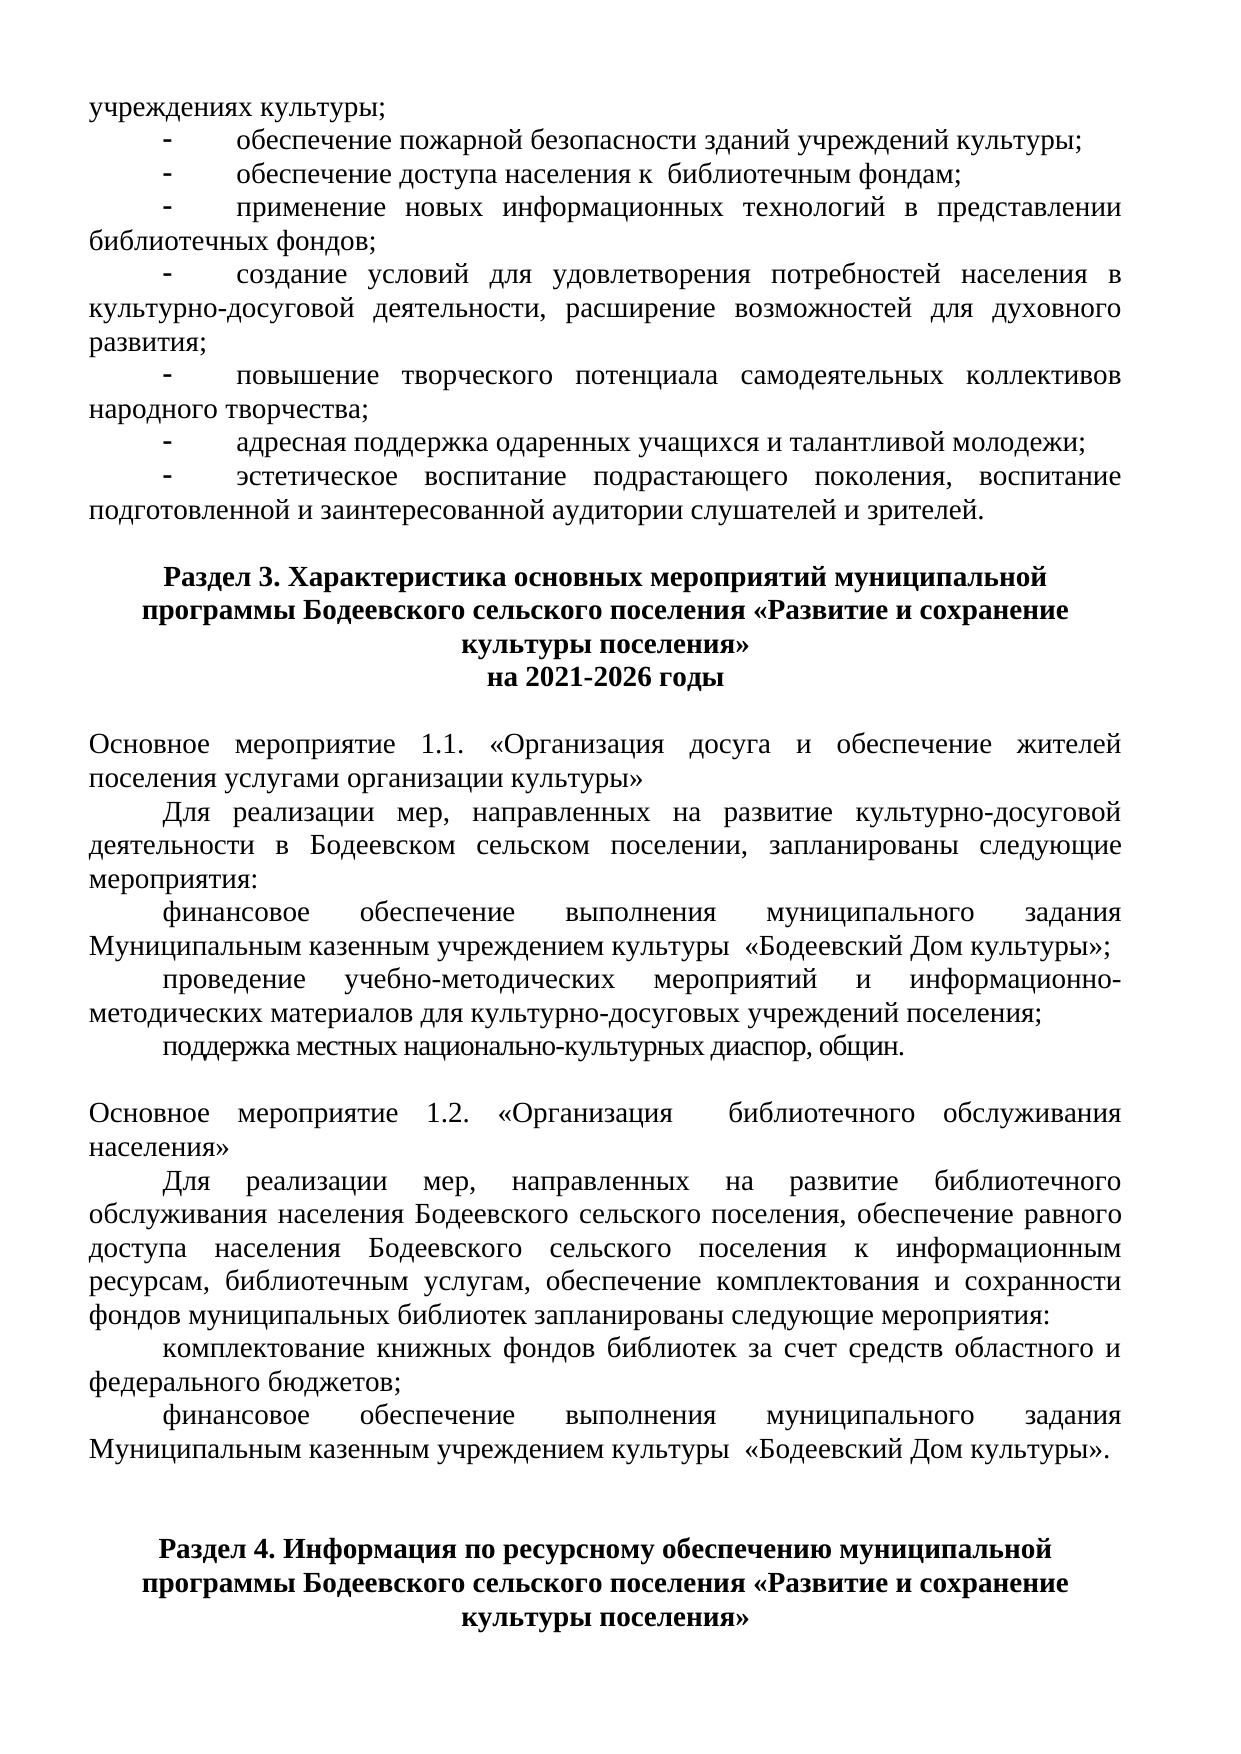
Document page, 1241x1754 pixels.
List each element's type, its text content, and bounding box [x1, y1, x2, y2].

text Для реализации мер, направленных на развитие библиотечного обслуживания населения Бодеевского сельского поселения, обеспечение равного доступа населения Бодеевского сельского поселения к информационным ресурсам, библиотечным услугам, обеспечение комплектования и сохранности фондов муниципальных библиотек запланированы следующие мероприятия: [89, 1163, 1122, 1330]
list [89, 89, 1122, 122]
list эстетическое воспитание подрастающего поколения, воспитание подготовленной и заинтересованной аудитории слушателей и зрителей. [89, 458, 1122, 525]
text финансовое обеспечение выполнения муниципального задания Муниципальным казенным учреждением культуры «Бодеевский Дом культуры». [89, 1397, 1122, 1464]
text финансовое обеспечение выполнения муниципального задания Муниципальным казенным учреждением культуры «Бодеевский Дом культуры»; [89, 894, 1122, 961]
list применение новых информационных технологий в представлении библиотечных фондов; [89, 189, 1122, 257]
text на 2021-2026 годы [89, 659, 1122, 693]
text Основное мероприятие 1.1. «Организация досуга и обеспечение жителей поселения услугами организации культуры» [89, 727, 1122, 794]
text Раздел 3. Характеристика основных мероприятий муниципальной программы Бодеевского сельского поселения «Развитие и сохранение культуры поселения» [89, 559, 1122, 659]
text Основное мероприятие 1.2. «Организация библиотечного обслуживания населения» [89, 1096, 1122, 1163]
text Для реализации мер, направленных на развитие культурно-досуговой деятельности в Бодеевском сельском поселении, запланированы следующие мероприятия: [89, 794, 1122, 894]
list обеспечение пожарной безопасности зданий учреждений культуры; [89, 122, 1122, 156]
text проведение учебно-методических мероприятий и информационно-методических материалов для культурно-досуговых учреждений поселения; [89, 961, 1122, 1028]
list адресная поддержка одаренных учащихся и талантливой молодежи; [89, 424, 1122, 458]
list повышение творческого потенциала самодеятельных коллективов народного творчества; [89, 357, 1122, 424]
list обеспечение доступа населения к библиотечным фондам; [89, 156, 1122, 189]
list создание условий для удовлетворения потребностей населения в культурно-досуговой деятельности, расширение возможностей для духовного развития; [89, 257, 1122, 357]
text комплектование книжных фондов библиотек за счет средств областного и федерального бюджетов; [89, 1330, 1122, 1397]
text поддержка местных национально-культурных диаспор, общин. [89, 1028, 1122, 1062]
text Раздел 4. Информация по ресурсному обеспечению муниципальной программы Бодеевского сельского поселения «Развитие и сохранение культуры поселения» [89, 1532, 1122, 1632]
